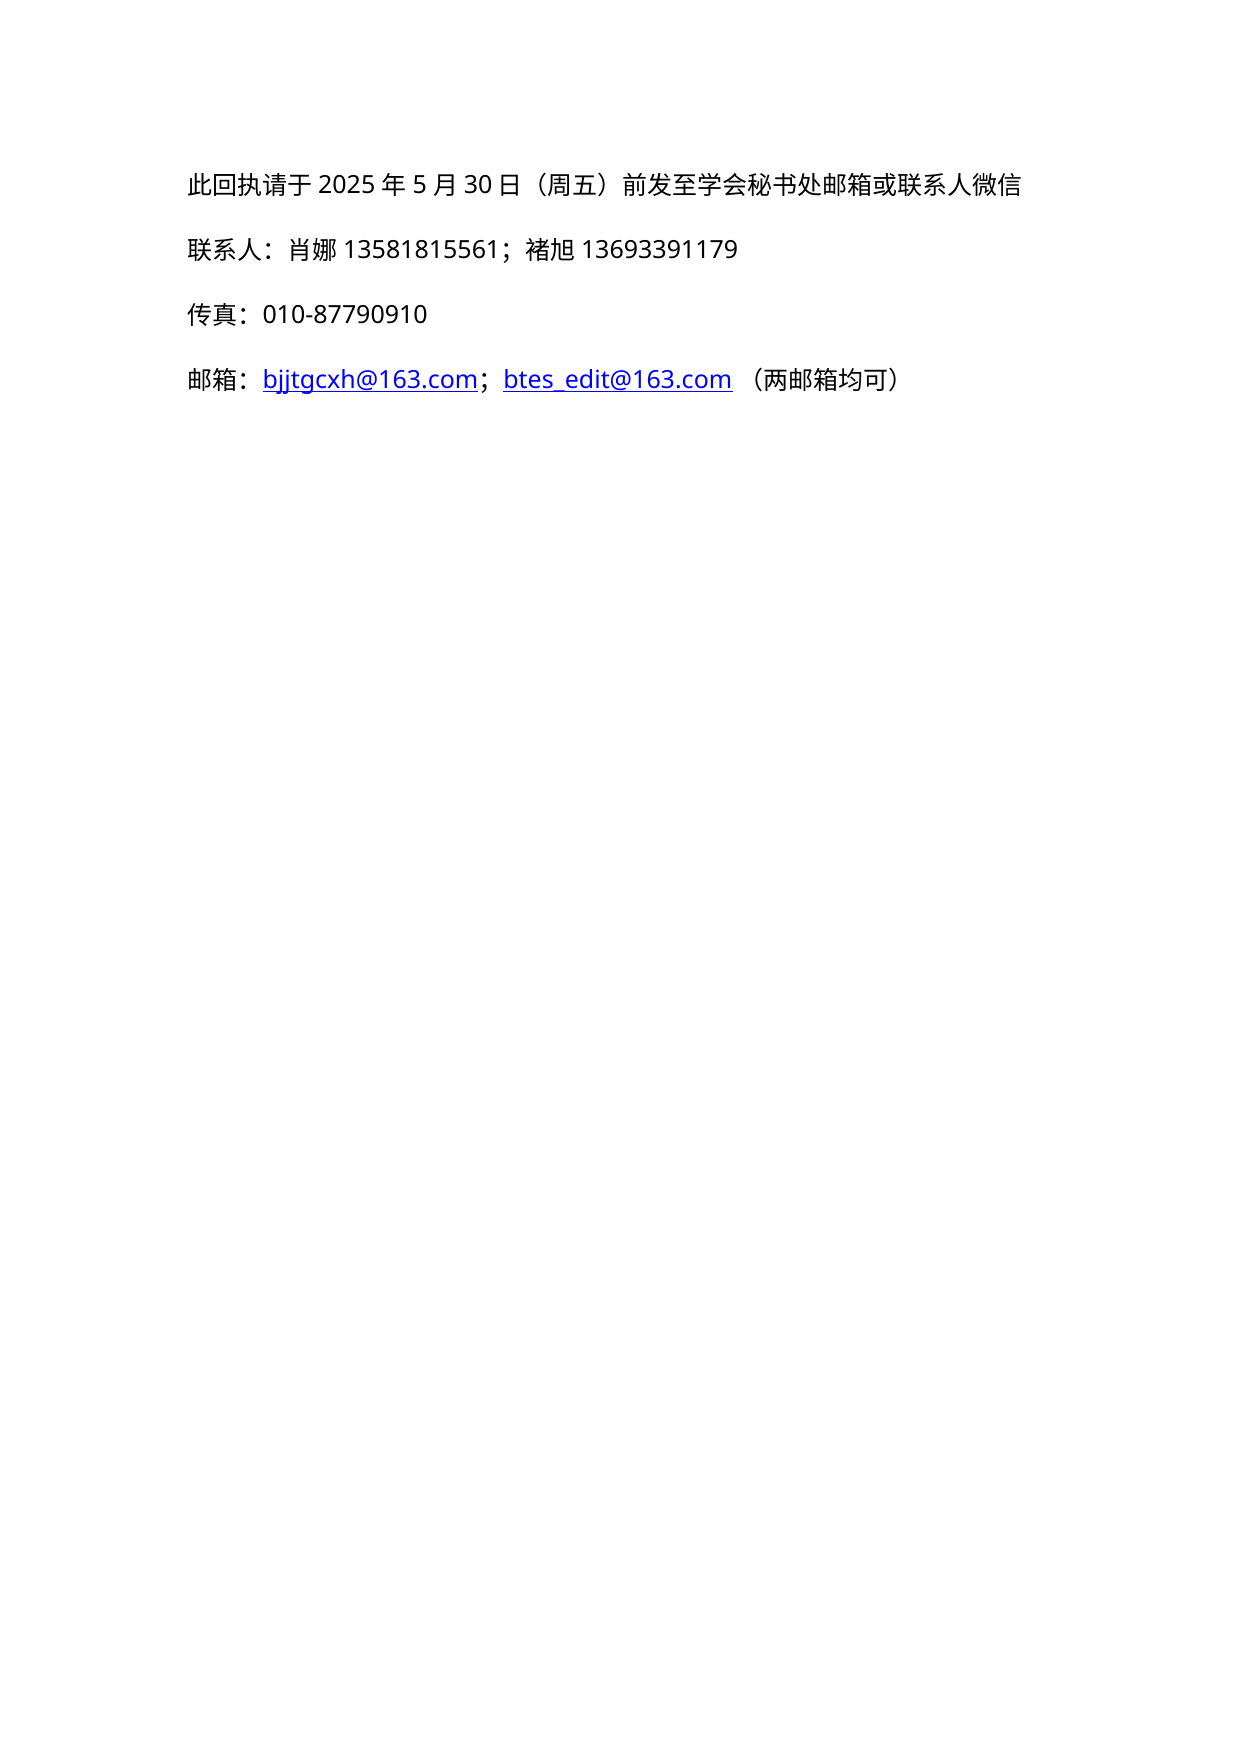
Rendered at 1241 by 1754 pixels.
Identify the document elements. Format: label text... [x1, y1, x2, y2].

text 此回执请于 2025 年 5 月 30日（周五）前发至学会秘书处邮箱或联系人微信 [187, 151, 1053, 216]
text 邮箱：bjjtgcxh@163.com；btes_edit@163.com （两邮箱均可） [187, 346, 1053, 411]
text 联系人：肖娜 13581815561；褚旭 13693391179 [187, 216, 1053, 281]
text 传真：010-87790910 [187, 281, 1053, 346]
